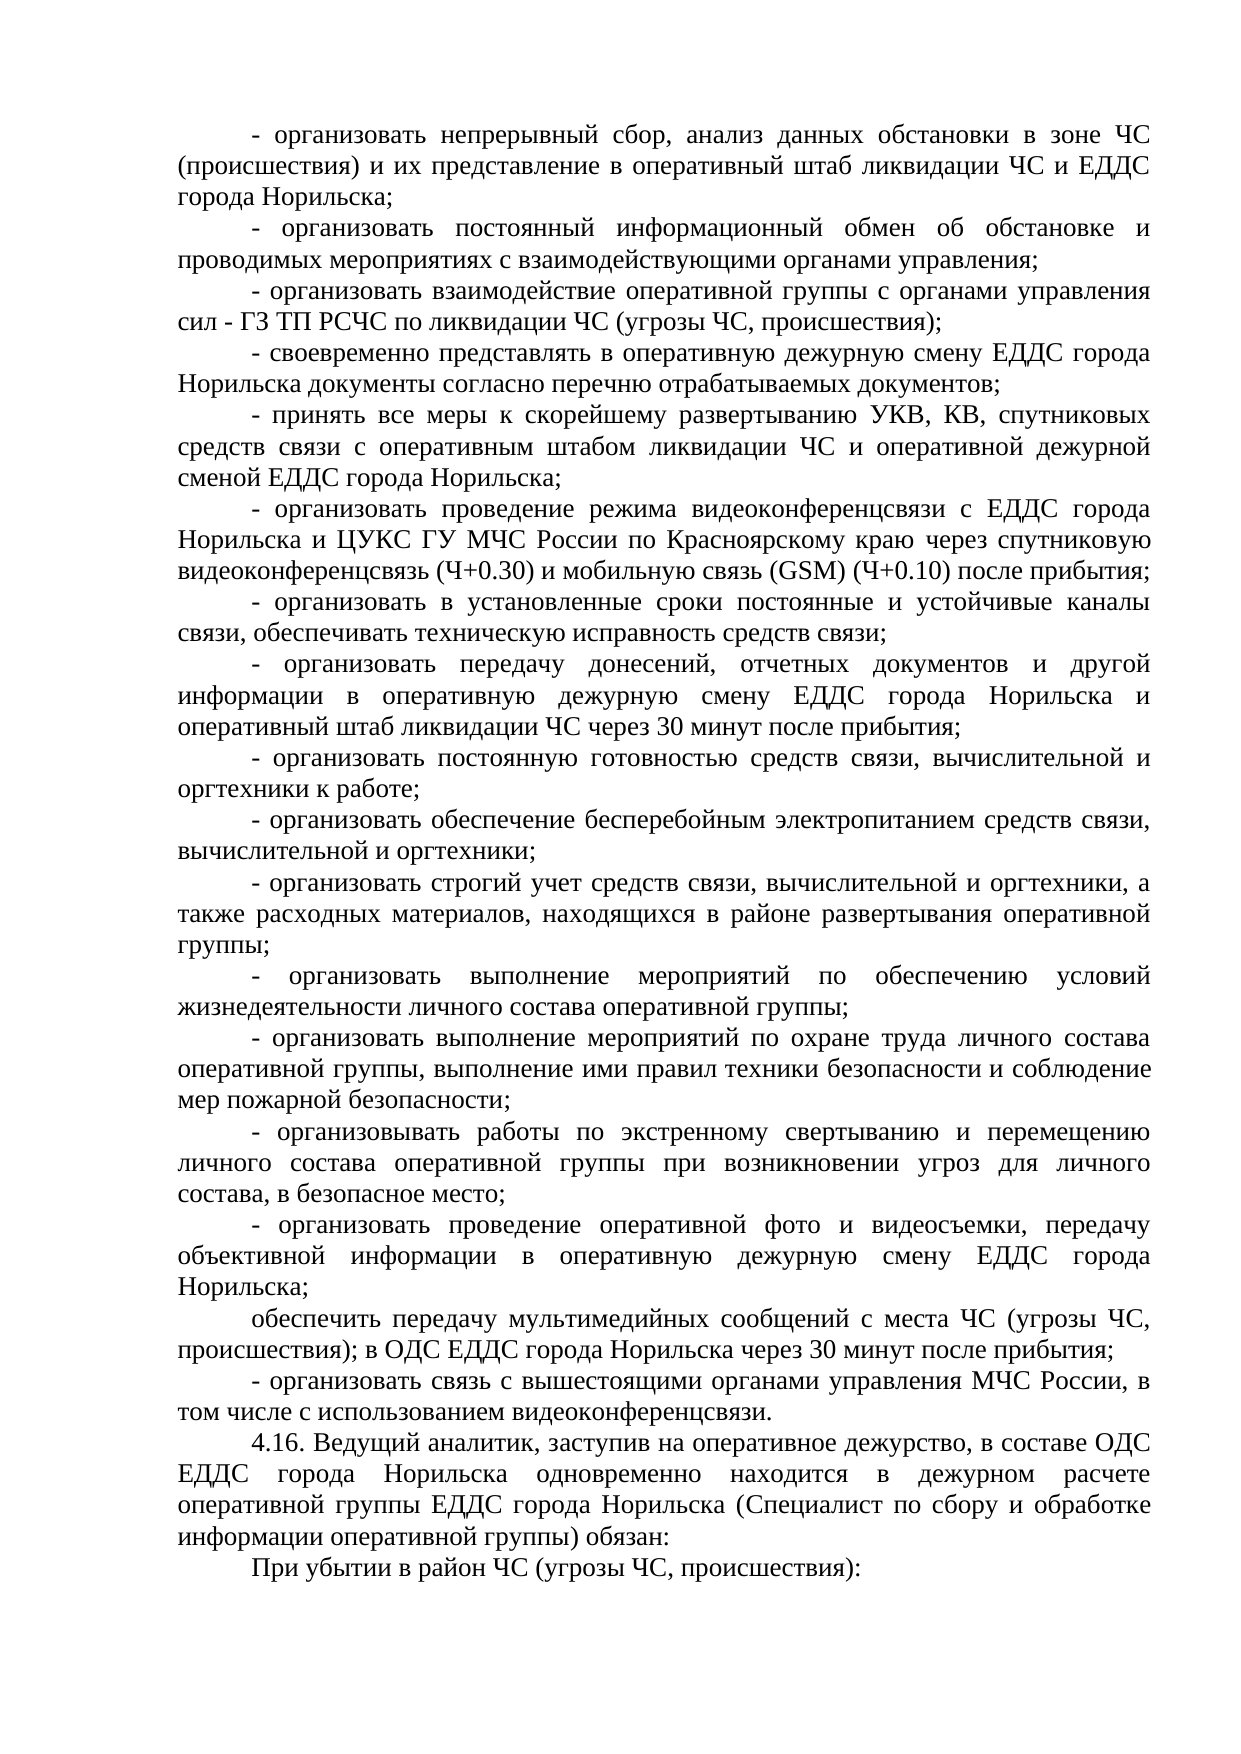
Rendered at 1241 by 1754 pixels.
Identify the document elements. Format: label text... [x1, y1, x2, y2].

text - организовать взаимодействие оперативной группы с органами управления сил - ГЗ ТП РСЧС по ликвидации ЧС (угрозы ЧС, происшествия); [177, 274, 1152, 336]
text - организовать постоянный информационный обмен об обстановке и проводимых мероприятиях с взаимодействующими органами управления; [177, 212, 1152, 274]
text - принять все меры к скорейшему развертыванию УКВ, КВ, спутниковых средств связи с оперативным штабом ликвидации ЧС и оперативной дежурной сменой ЕДДС города Норильска; [177, 398, 1152, 492]
text - организовать связь с вышестоящими органами управления МЧС России, в том числе с использованием видеоконференцсвязи. [177, 1364, 1152, 1426]
text - организовать строгий учет средств связи, вычислительной и оргтехники, а также расходных материалов, находящихся в районе развертывания оперативной группы; [177, 866, 1152, 959]
text - организовать проведение оперативной фото и видеосъемки, передачу объективной информации в оперативную дежурную смену ЕДДС города Норильска; [177, 1208, 1152, 1302]
text - организовать передачу донесений, отчетных документов и другой информации в оперативную дежурную смену ЕДДС города Норильска и оперативный штаб ликвидации ЧС через 30 минут после прибытия; [177, 648, 1152, 741]
text - организовать непрерывный сбор, анализ данных обстановки в зоне ЧС (происшествия) и их представление в оперативный штаб ликвидации ЧС и ЕДДС города Норильска; [177, 118, 1152, 212]
text - своевременно представлять в оперативную дежурную смену ЕДДС города Норильска документы согласно перечню отрабатываемых документов; [177, 336, 1152, 398]
text обеспечить передачу мультимедийных сообщений с места ЧС (угрозы ЧС, происшествия); в ОДС ЕДДС города Норильска через 30 минут после прибытия; [177, 1302, 1152, 1364]
text - организовать обеспечение бесперебойным электропитанием средств связи, вычислительной и оргтехники; [177, 803, 1152, 866]
text - организовать выполнение мероприятий по обеспечению условий жизнедеятельности личного состава оперативной группы; [177, 959, 1152, 1021]
text При убытии в район ЧС (угрозы ЧС, происшествия): [177, 1551, 1152, 1582]
text - организовать выполнение мероприятий по охране труда личного состава оперативной группы, выполнение ими правил техники безопасности и соблюдение мер пожарной безопасности; [177, 1021, 1152, 1115]
text - организовывать работы по экстренному свертыванию и перемещению личного состава оперативной группы при возникновении угроз для личного состава, в безопасное место; [177, 1115, 1152, 1208]
text - организовать в установленные сроки постоянные и устойчивые каналы связи, обеспечивать техническую исправность средств связи; [177, 585, 1152, 648]
text - организовать проведение режима видеоконференцсвязи с ЕДДС города Норильска и ЦУКС ГУ МЧС России по Красноярскому краю через спутниковую видеоконференцсвязь (Ч+0.30) и мобильную связь (GSM) (Ч+0.10) после прибытия; [177, 492, 1152, 585]
text - организовать постоянную готовностью средств связи, вычислительной и оргтехники к работе; [177, 741, 1152, 803]
text 4.16. Ведущий аналитик, заступив на оперативное дежурство, в составе ОДС ЕДДС города Норильска одновременно находится в дежурном расчете оперативной группы ЕДДС города Норильска (Специалист по сбору и обработке информации оперативной группы) обязан: [177, 1426, 1152, 1551]
